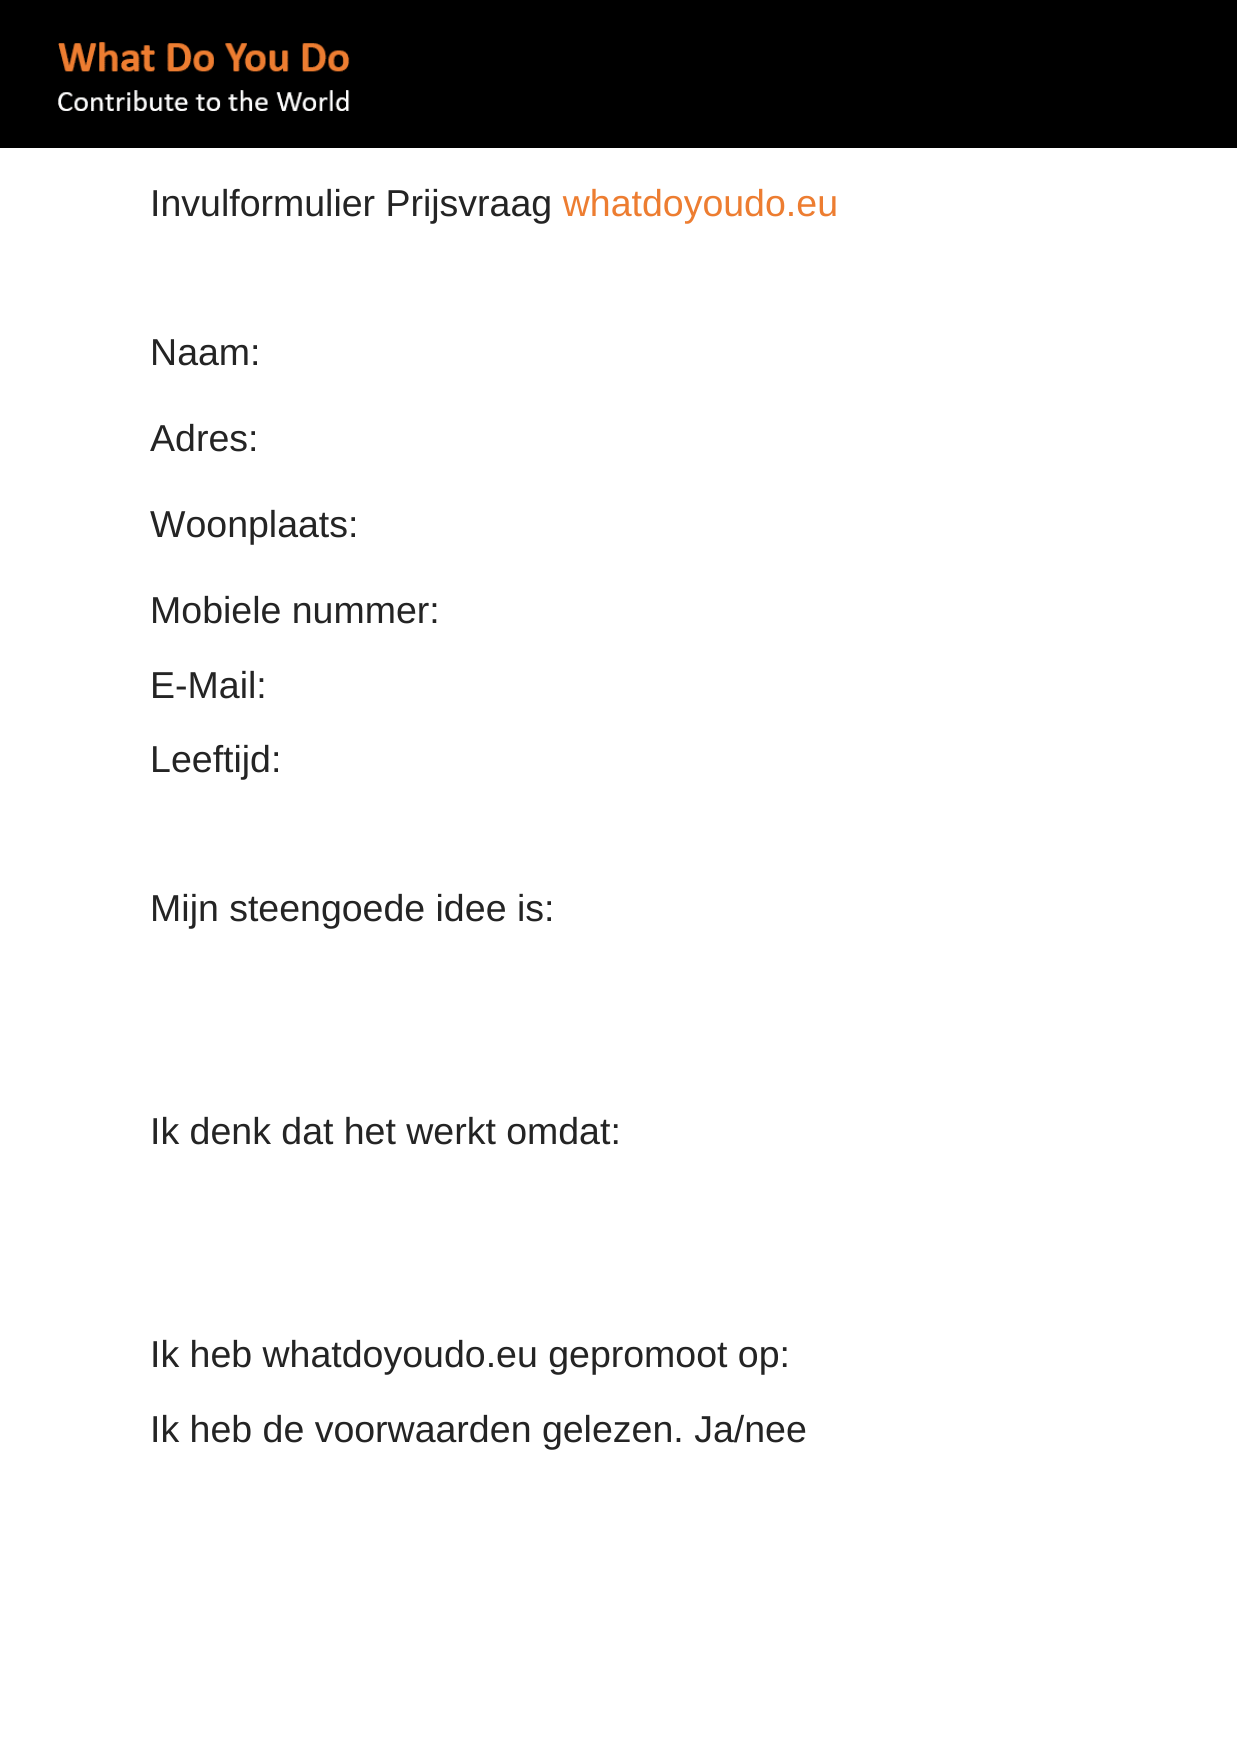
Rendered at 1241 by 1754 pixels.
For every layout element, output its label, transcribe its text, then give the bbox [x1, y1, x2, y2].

text E-Mail: [150, 663, 1090, 706]
text Mijn steengoede idee is: [150, 886, 1090, 929]
text Leeftijd: [150, 737, 1090, 781]
text Invulformulier Prijsvraag whatdoyoudo.eu [150, 181, 1090, 224]
text Ik heb whatdoyoudo.eu gepromoot op: [150, 1332, 1090, 1376]
text Ik heb de voorwaarden gelezen. Ja/nee [150, 1407, 1090, 1450]
text Naam: Adres: Woonplaats: Mobiele nummer: [150, 330, 1090, 632]
picture [26, 15, 377, 135]
text Ik denk dat het werkt omdat: [150, 1109, 1090, 1152]
